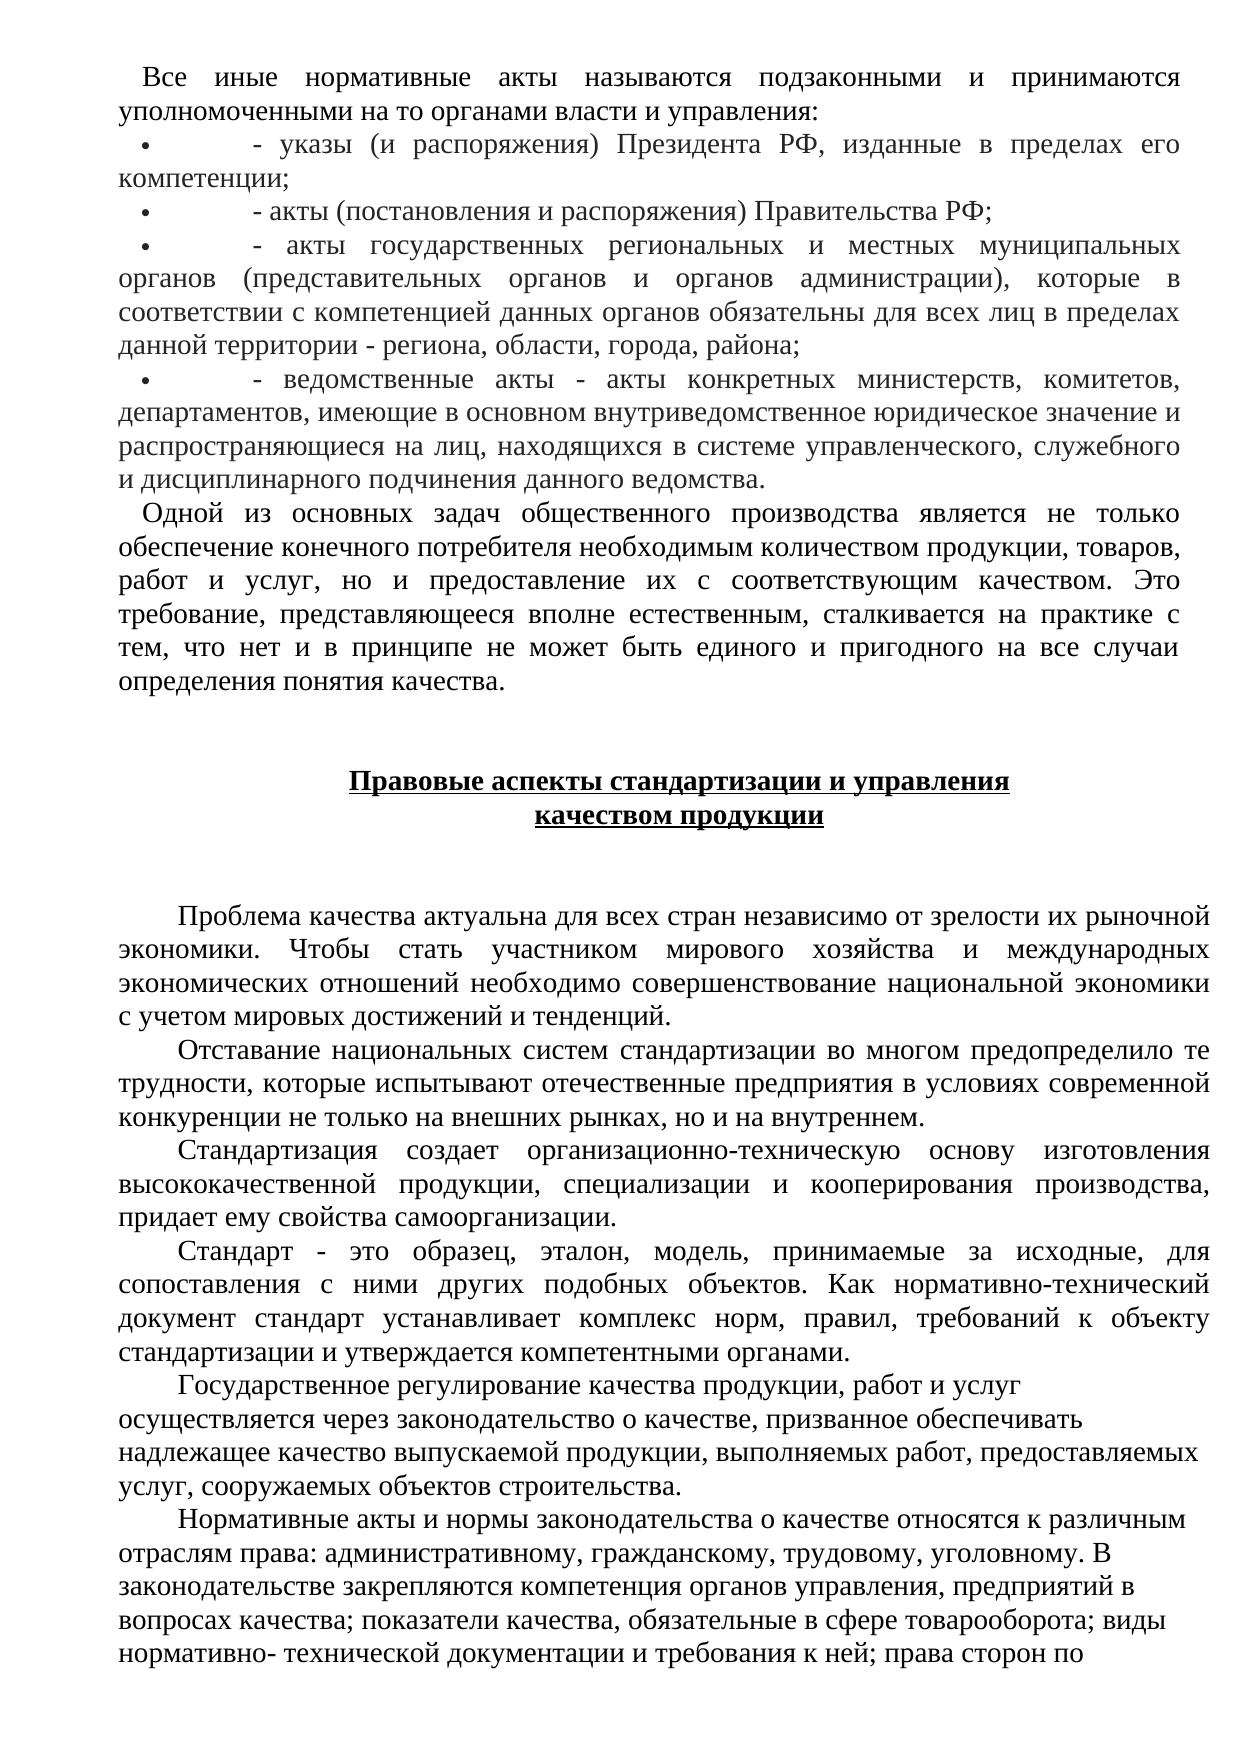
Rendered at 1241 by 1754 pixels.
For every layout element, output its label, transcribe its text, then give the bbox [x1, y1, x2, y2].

text Все иные нормативные акты называются подзаконными и принимаются уполномоченными на то органами власти и управления: [118, 59, 1181, 126]
list - указы (и распоряжения) Президента РФ, изданные в пределах его компетенции; [118, 126, 1181, 193]
text Государственное регулирование качества продукции, работ и услуг осуществляется через законодательство о качестве, призванное обеспечивать надлежащее качество выпускаемой продукции, выполняемых работ, предоставляемых услуг, сооружаемых объектов строительства. [118, 1367, 1211, 1501]
text Проблема качества актуальна для всех стран независимо от зрелости их рыночной экономики. Чтобы стать участником мирового хозяйства и международных экономических отношений необходимо совершенствование национальной экономики с учетом мировых достижений и тенденций. [118, 898, 1211, 1032]
text качеством продукции [177, 797, 1181, 831]
list - акты (постановления и распоряжения) Правительства РФ; [118, 193, 1181, 227]
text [118, 1501, 1211, 1669]
list - акты государственных региональных и местных муниципальных органов (представительных органов и органов администрации), которые в соответствии с компетенцией данных органов обязательны для всех лиц в пределах данной территории - региона, области, города, района; [118, 227, 1181, 361]
text Одной из основных задач общественного производства является не только обеспечение конечного потребителя необходимым количеством продукции, товаров, работ и услуг, но и предоставление их с соответствующим качеством. Это требование, представляющееся вполне естественным, сталкивается на практике с тем, что нет и в принципе не может быть единого и пригодного на все случаи определения понятия качества. [118, 495, 1181, 696]
text Стандартизация создает организационно-техническую основу изготовления высококачественной продукции, специализации и кооперирования производства, придает ему свойства самоорганизации. [118, 1132, 1211, 1233]
text Правовые аспекты стандартизации и управления [177, 763, 1181, 797]
list - ведомственные акты - акты конкретных министерств, комитетов, департаментов, имеющие в основном внутриведомственное юридическое значение и распространяющиеся на лиц, находящихся в системе управленческого, служебного и дисциплинарного подчинения данного ведомства. [118, 361, 1181, 495]
text Отставание национальных систем стандартизации во многом предопределило те трудности, которые испытывают отечественные предприятия в условиях современной конкуренции не только на внешних рынках, но и на внутреннем. [118, 1032, 1211, 1132]
text Стандарт - это образец, эталон, модель, принимаемые за исходные, для сопоставления с ними других подобных объектов. Как нормативно-технический документ стандарт устанавливает комплекс норм, правил, требований к объекту стандартизации и утверждается компетентными органами. [118, 1233, 1211, 1367]
